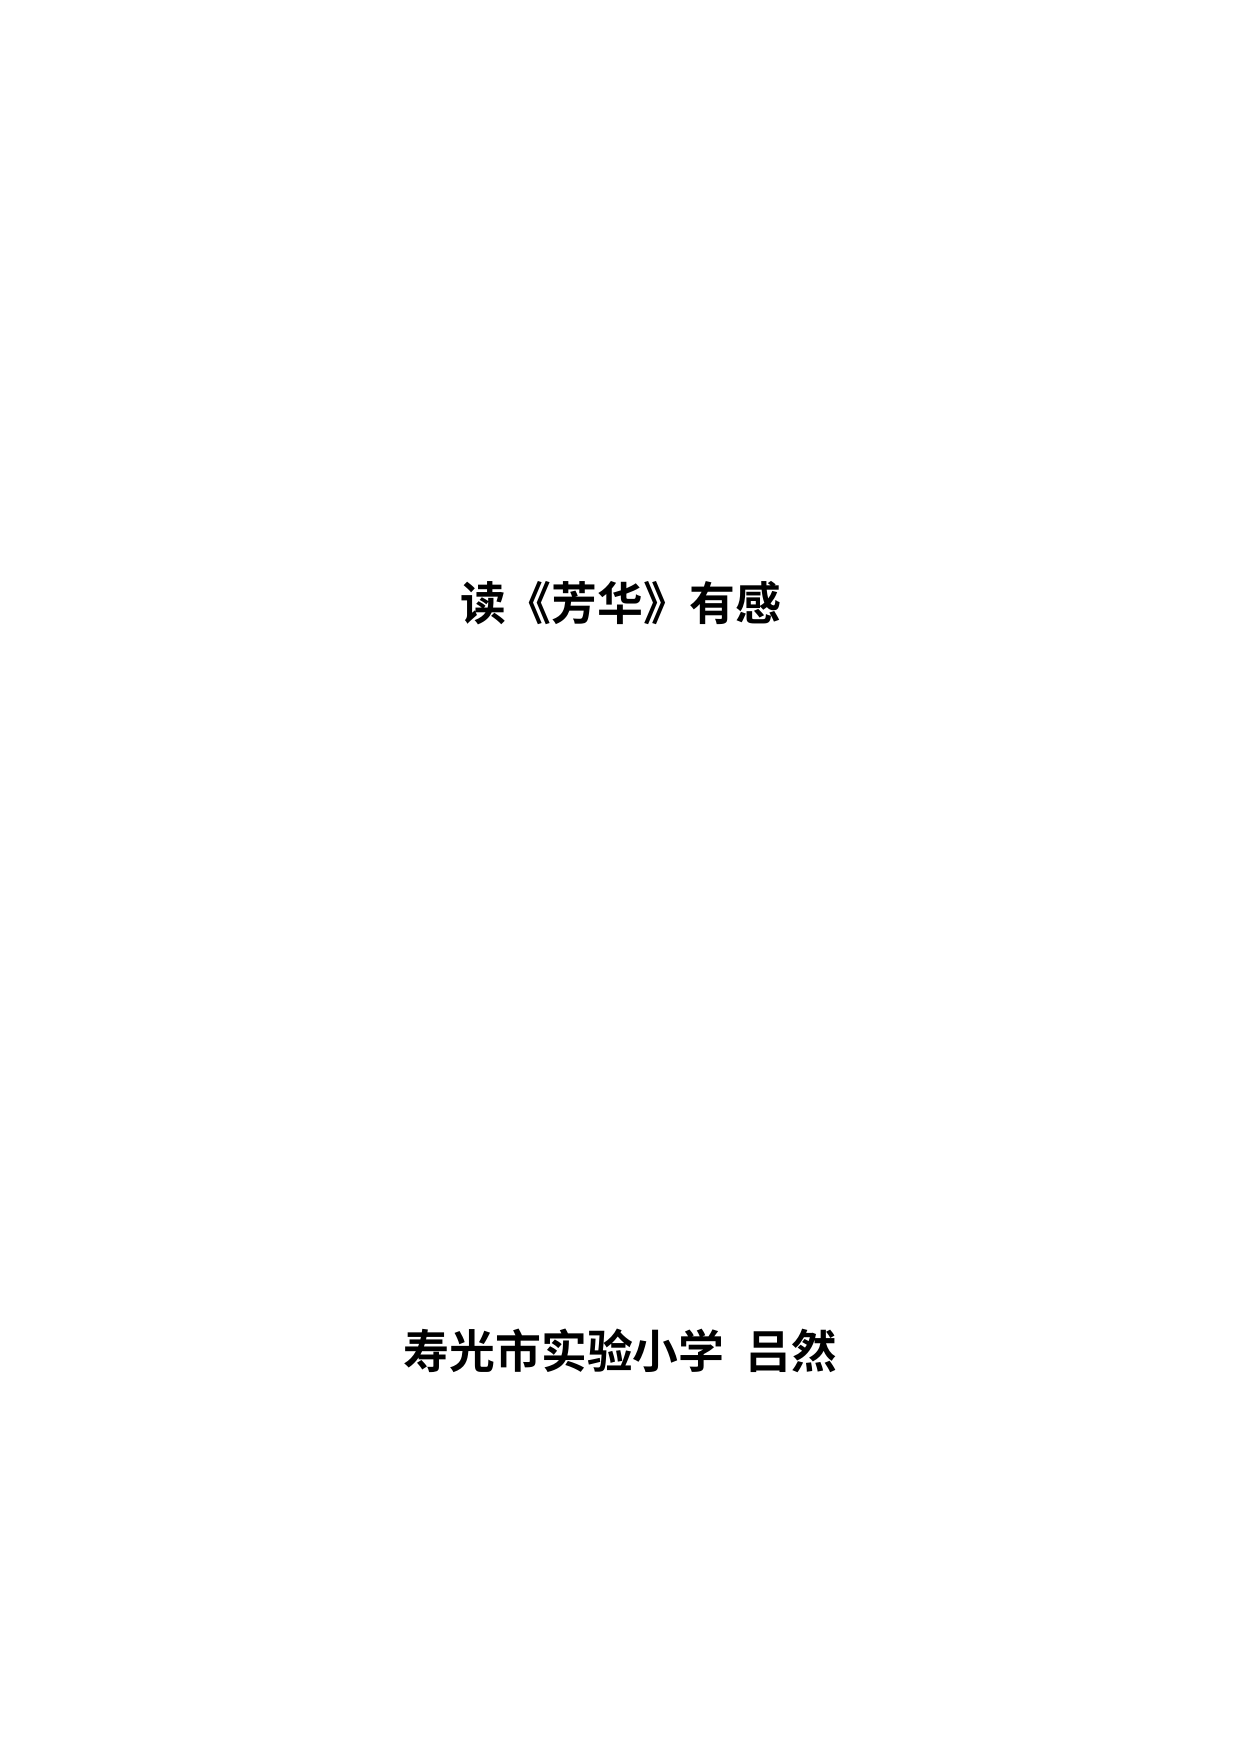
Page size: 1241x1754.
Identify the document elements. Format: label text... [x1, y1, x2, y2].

text 寿光市实验小学 吕然 [187, 1299, 1053, 1397]
text 读《芳华》有感 [187, 552, 1053, 649]
